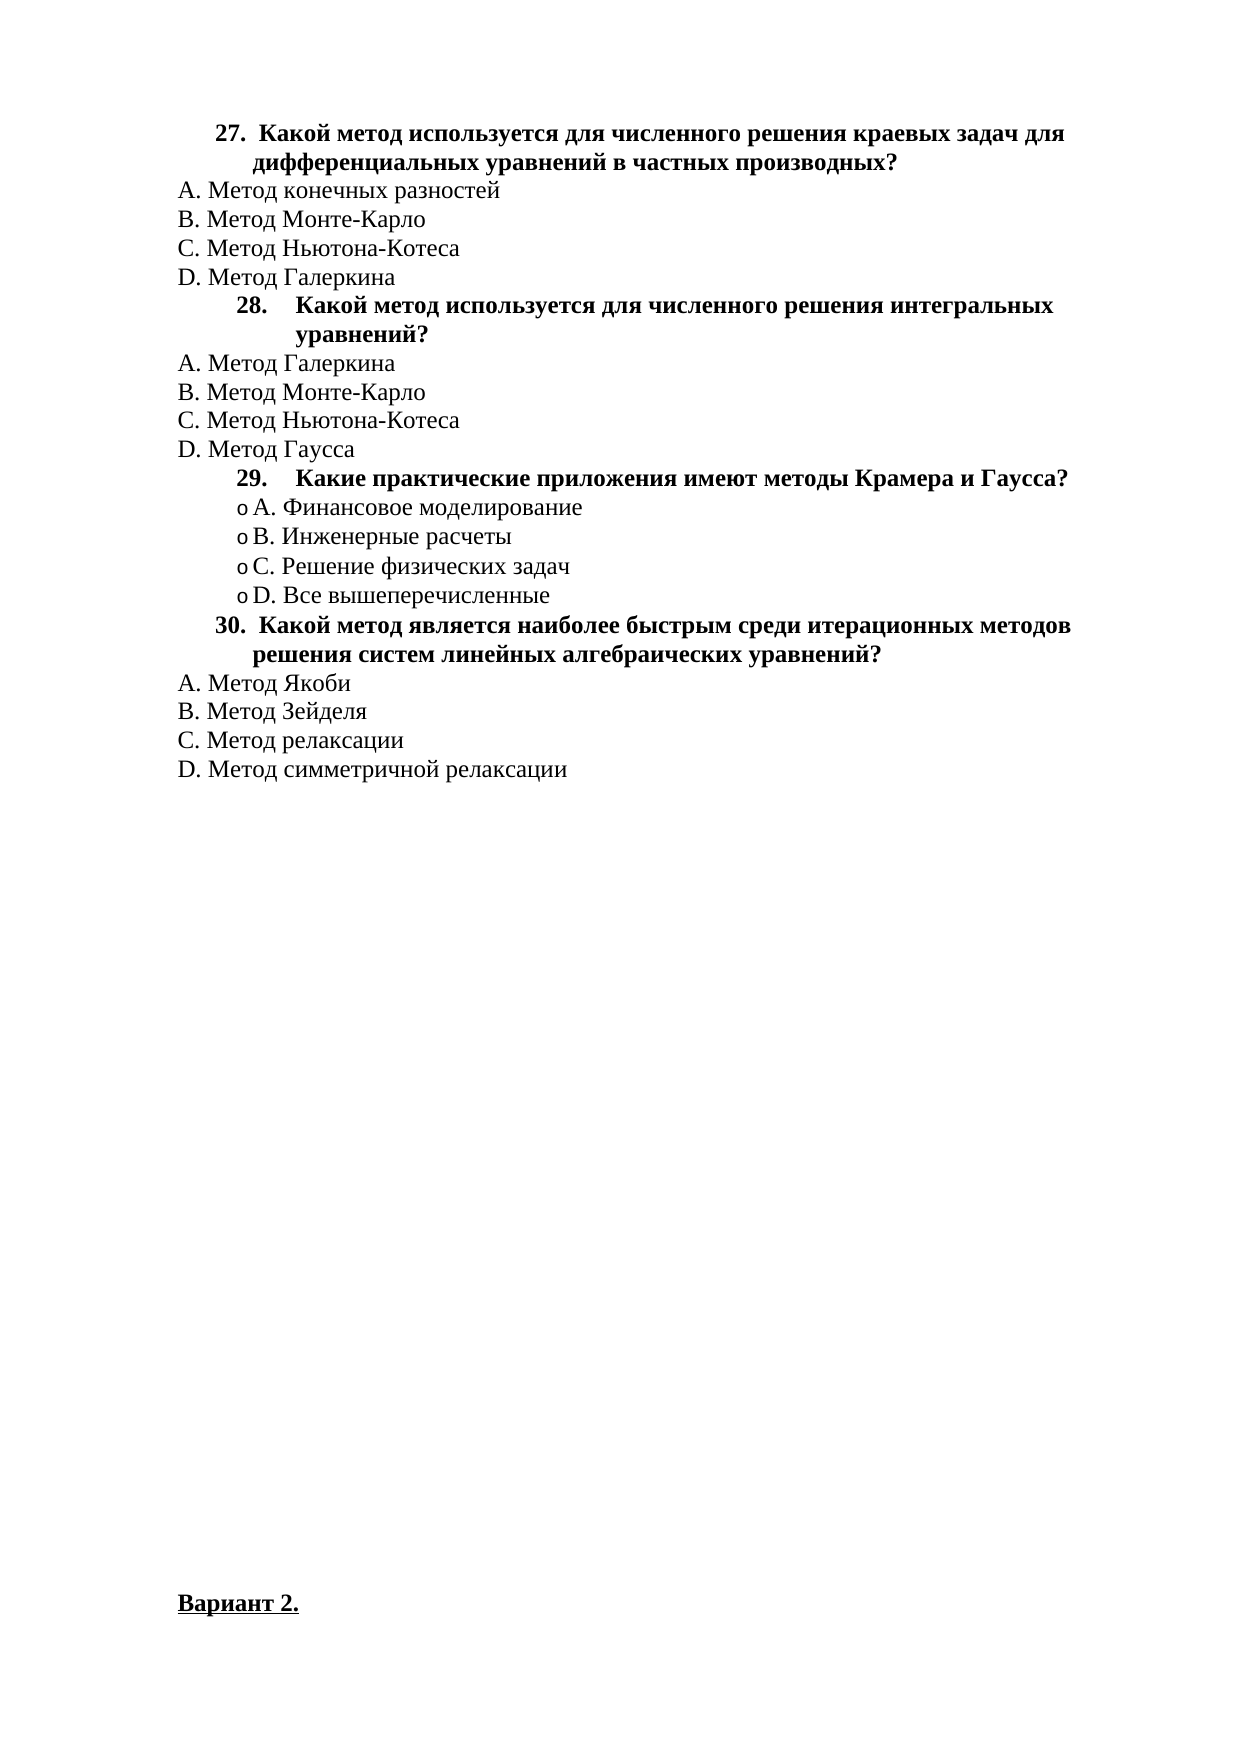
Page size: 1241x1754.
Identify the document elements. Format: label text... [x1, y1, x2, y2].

list B. Инженерные расчеты [236, 521, 1152, 551]
list Какие практические приложения имеют методы Крамера и Гаусса? [236, 463, 1152, 492]
text C. Метод Ньютона-Котеса [177, 406, 1152, 434]
text B. Метод Монте-Карло [177, 377, 1152, 406]
list Какой метод используется для численного решения интегральных уравнений? [236, 291, 1152, 348]
list A. Финансовое моделирование [236, 492, 1152, 521]
list Какой метод используется для численного решения краевых задач для дифференциальных уравнений в частных производных? [215, 118, 1152, 176]
text B. Метод Монте-Карло [177, 204, 1152, 233]
list Какой метод является наиболее быстрым среди итерационных методов решения систем линейных алгебраических уравнений? [215, 610, 1152, 668]
text A. Метод Якоби [177, 668, 1152, 696]
list C. Решение физических задач [236, 551, 1152, 581]
list D. Все вышеперечисленные [236, 581, 1152, 610]
text Вариант 2. [177, 1588, 1152, 1616]
text C. Метод релаксации [177, 725, 1152, 754]
text B. Метод Зейделя [177, 696, 1152, 725]
text A. Метод Галеркина [177, 348, 1152, 377]
text D. Метод симметричной релаксации [177, 754, 1152, 783]
text A. Метод конечных разностей [177, 176, 1152, 204]
text D. Метод Гаусса [177, 434, 1152, 463]
text D. Метод Галеркина [177, 262, 1152, 291]
text C. Метод Ньютона-Котеса [177, 233, 1152, 262]
